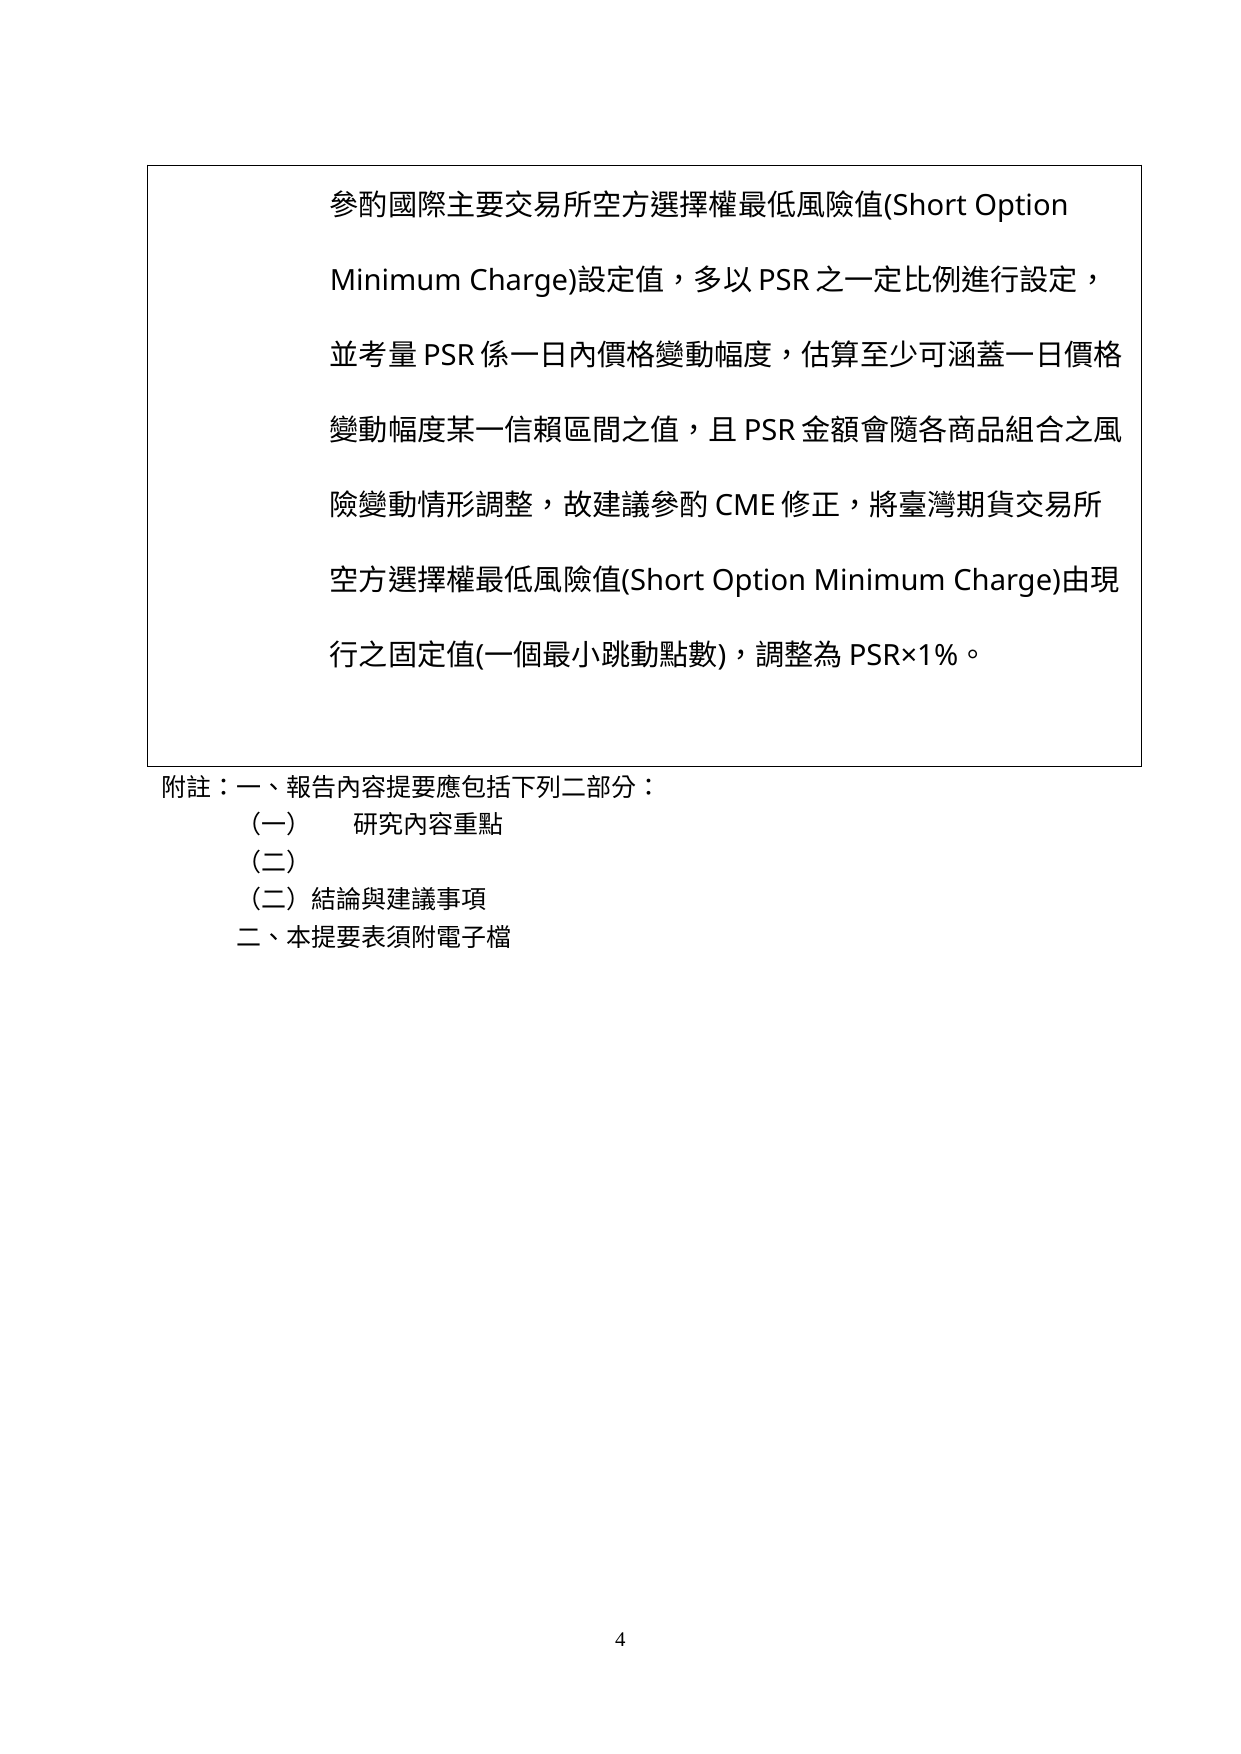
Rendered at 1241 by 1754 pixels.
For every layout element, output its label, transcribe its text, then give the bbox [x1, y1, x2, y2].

text 二、本提要表須附電子檔 [228, 917, 1074, 954]
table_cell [148, 166, 1141, 766]
text （二）結論與建議事項 [228, 879, 1074, 917]
text 附註：一、報告內容提要應包括下列二部分： [153, 767, 1074, 804]
list 研究內容重點 [236, 804, 1074, 842]
